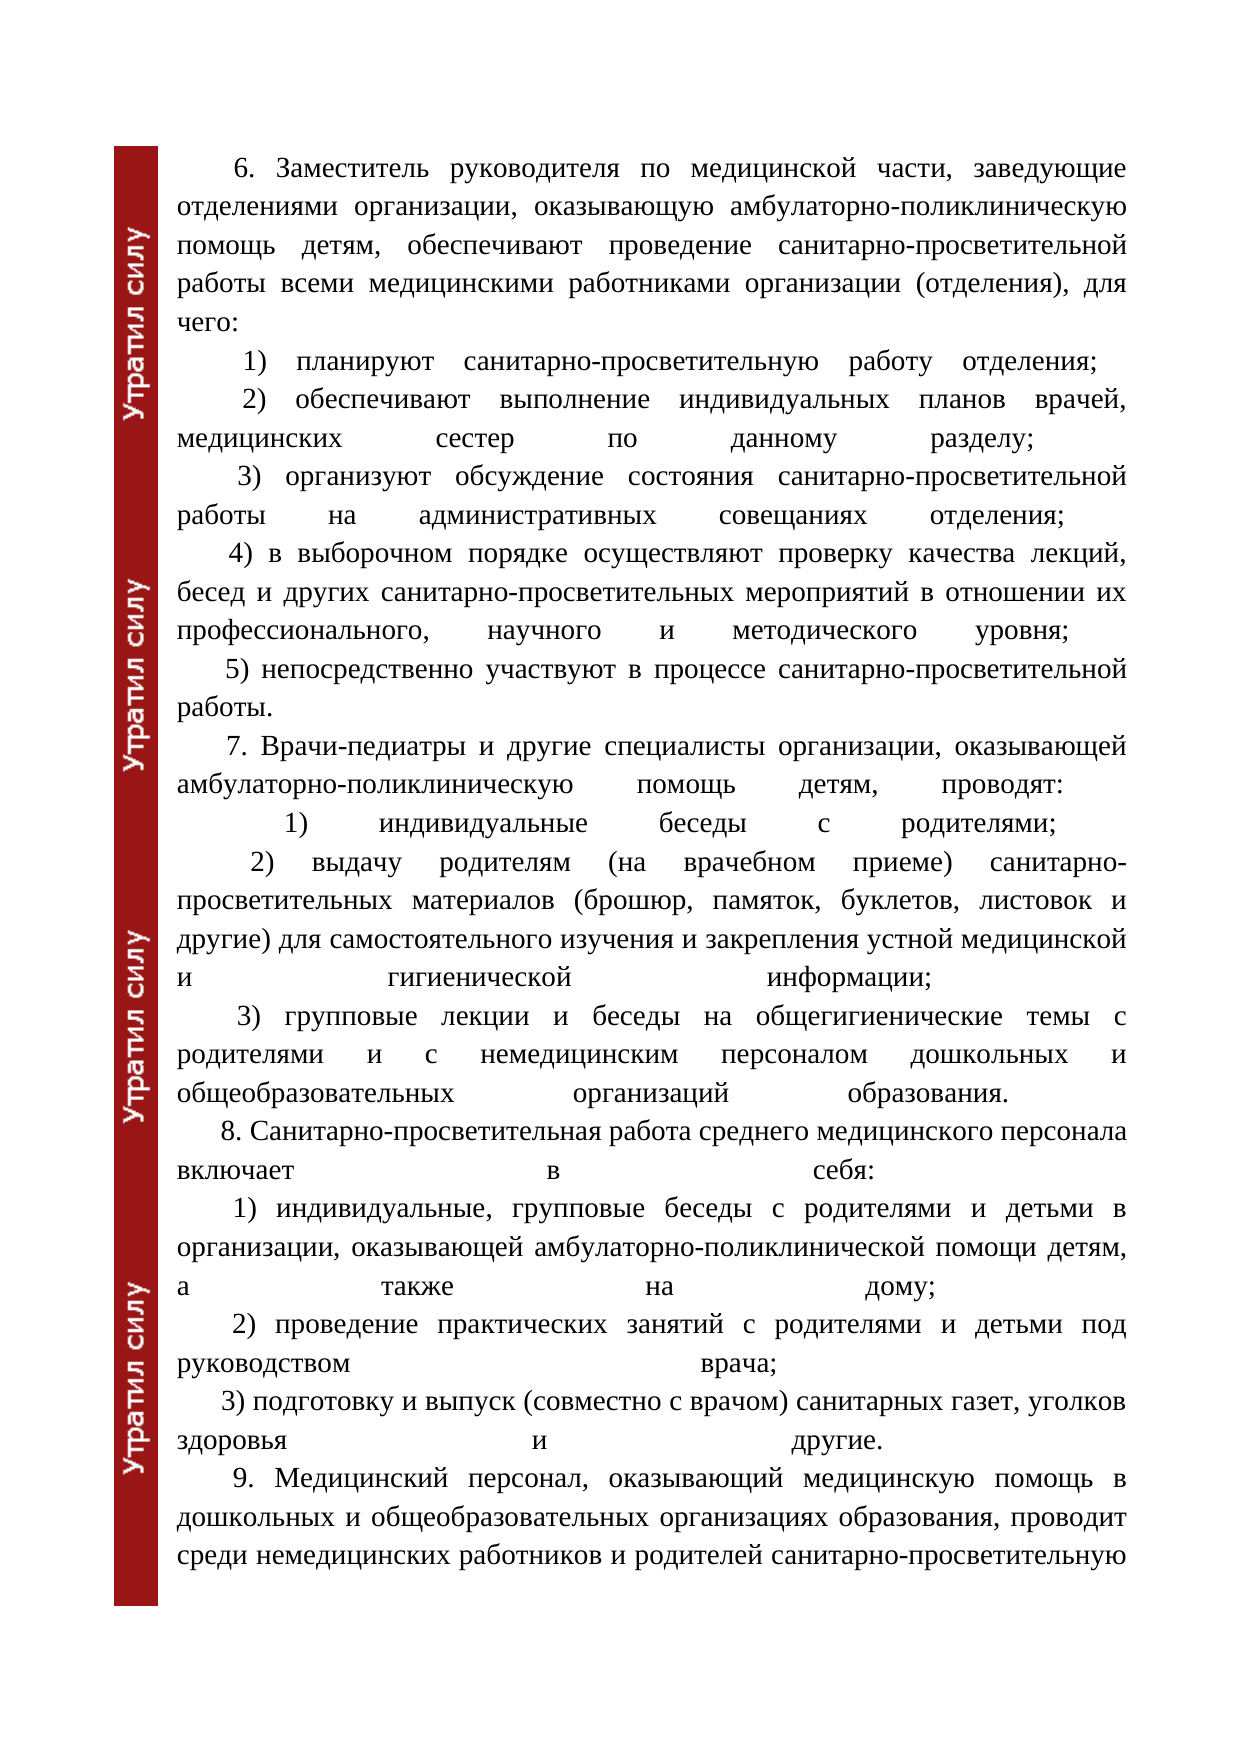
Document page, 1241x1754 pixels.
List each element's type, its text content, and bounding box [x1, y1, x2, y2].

picture [114, 1571, 158, 1606]
picture [114, 146, 158, 150]
